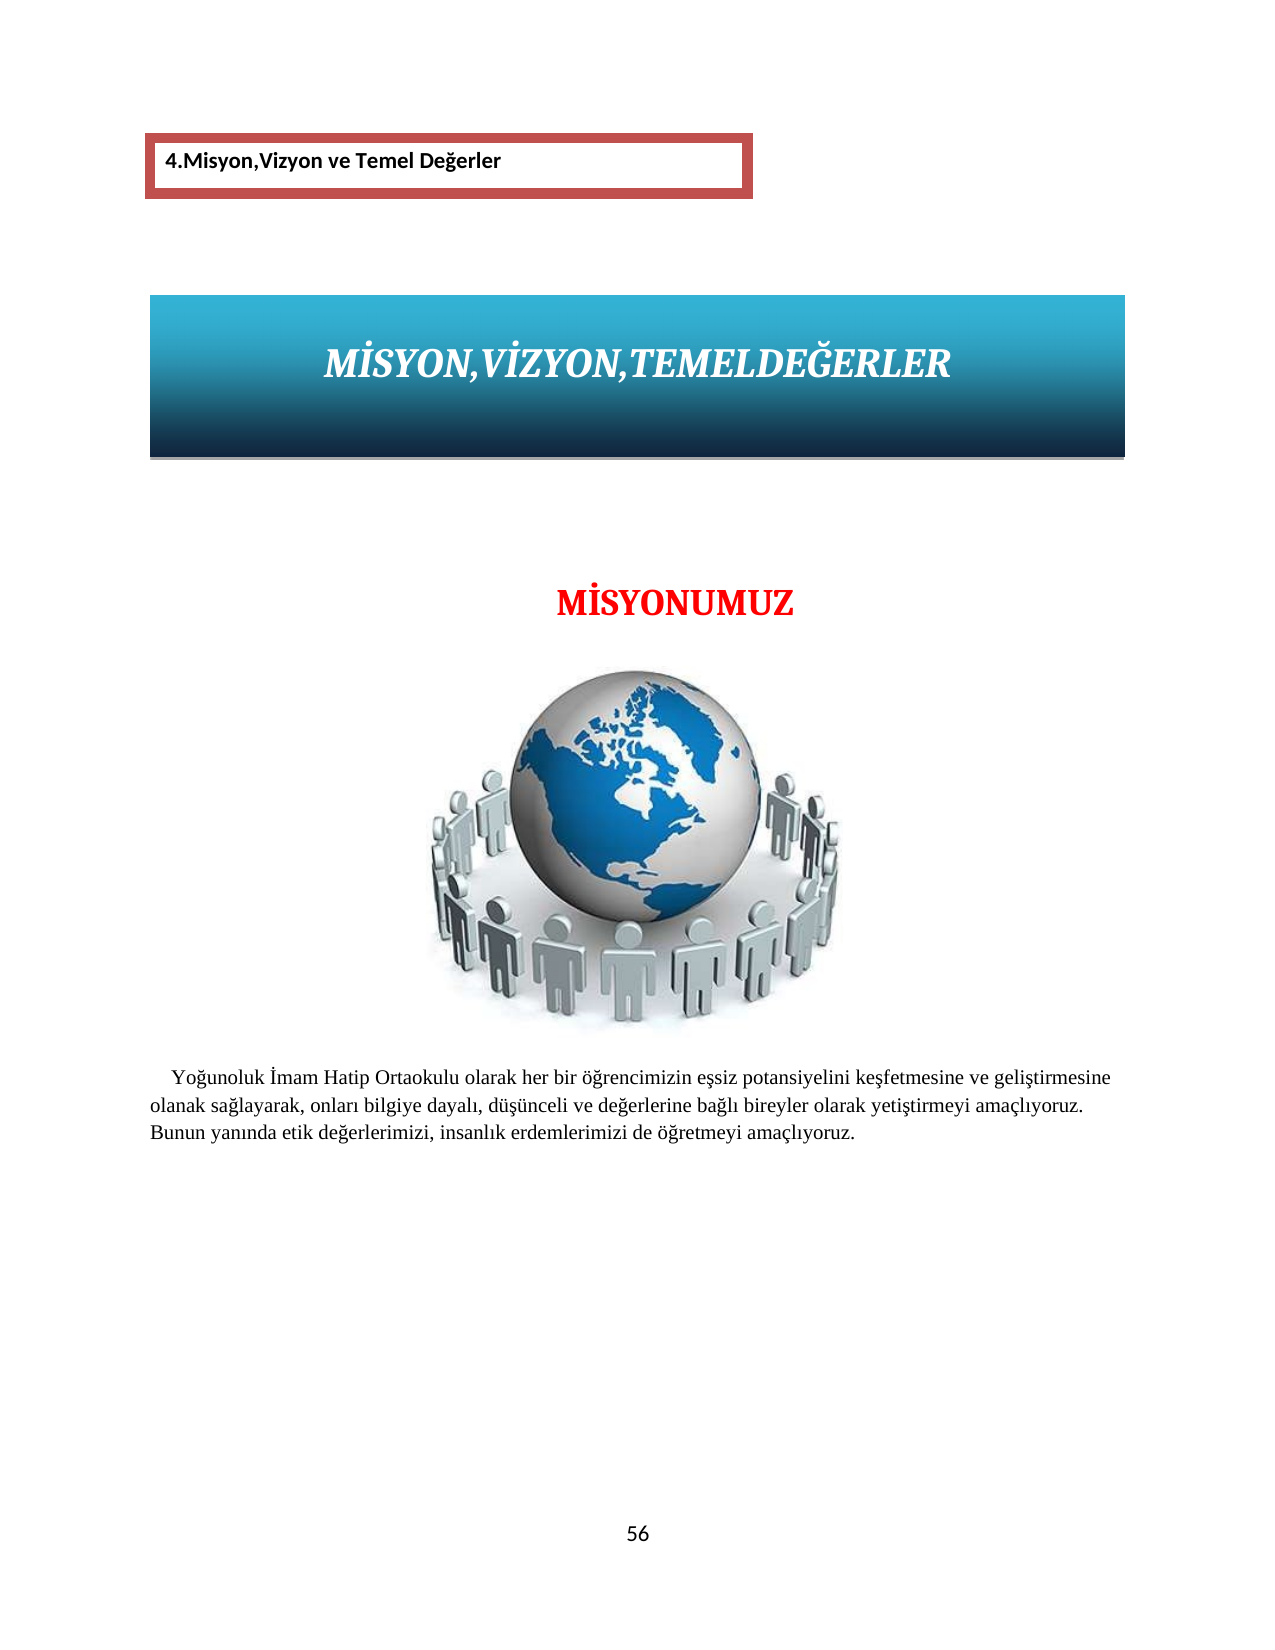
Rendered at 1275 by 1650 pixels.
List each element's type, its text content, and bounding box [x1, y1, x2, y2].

text Yoğunoluk İmam Hatip Ortaokulu olarak her bir öğrencimizin eşsiz potansiyelini keşfetmesine ve geliştirmesine olanak sağlayarak, onları bilgiye dayalı, düşünceli ve değerlerine bağlı bireyler olarak yetiştirmeyi amaçlıyoruz. Bunun yanında etik değerlerimizi, insanlık erdemlerimizi de öğretmeyi amaçlıyoruz. [150, 673, 1125, 1144]
text MİSYONUMUZ [219, 582, 1125, 625]
picture [425, 666, 843, 673]
picture [150, 295, 1125, 460]
